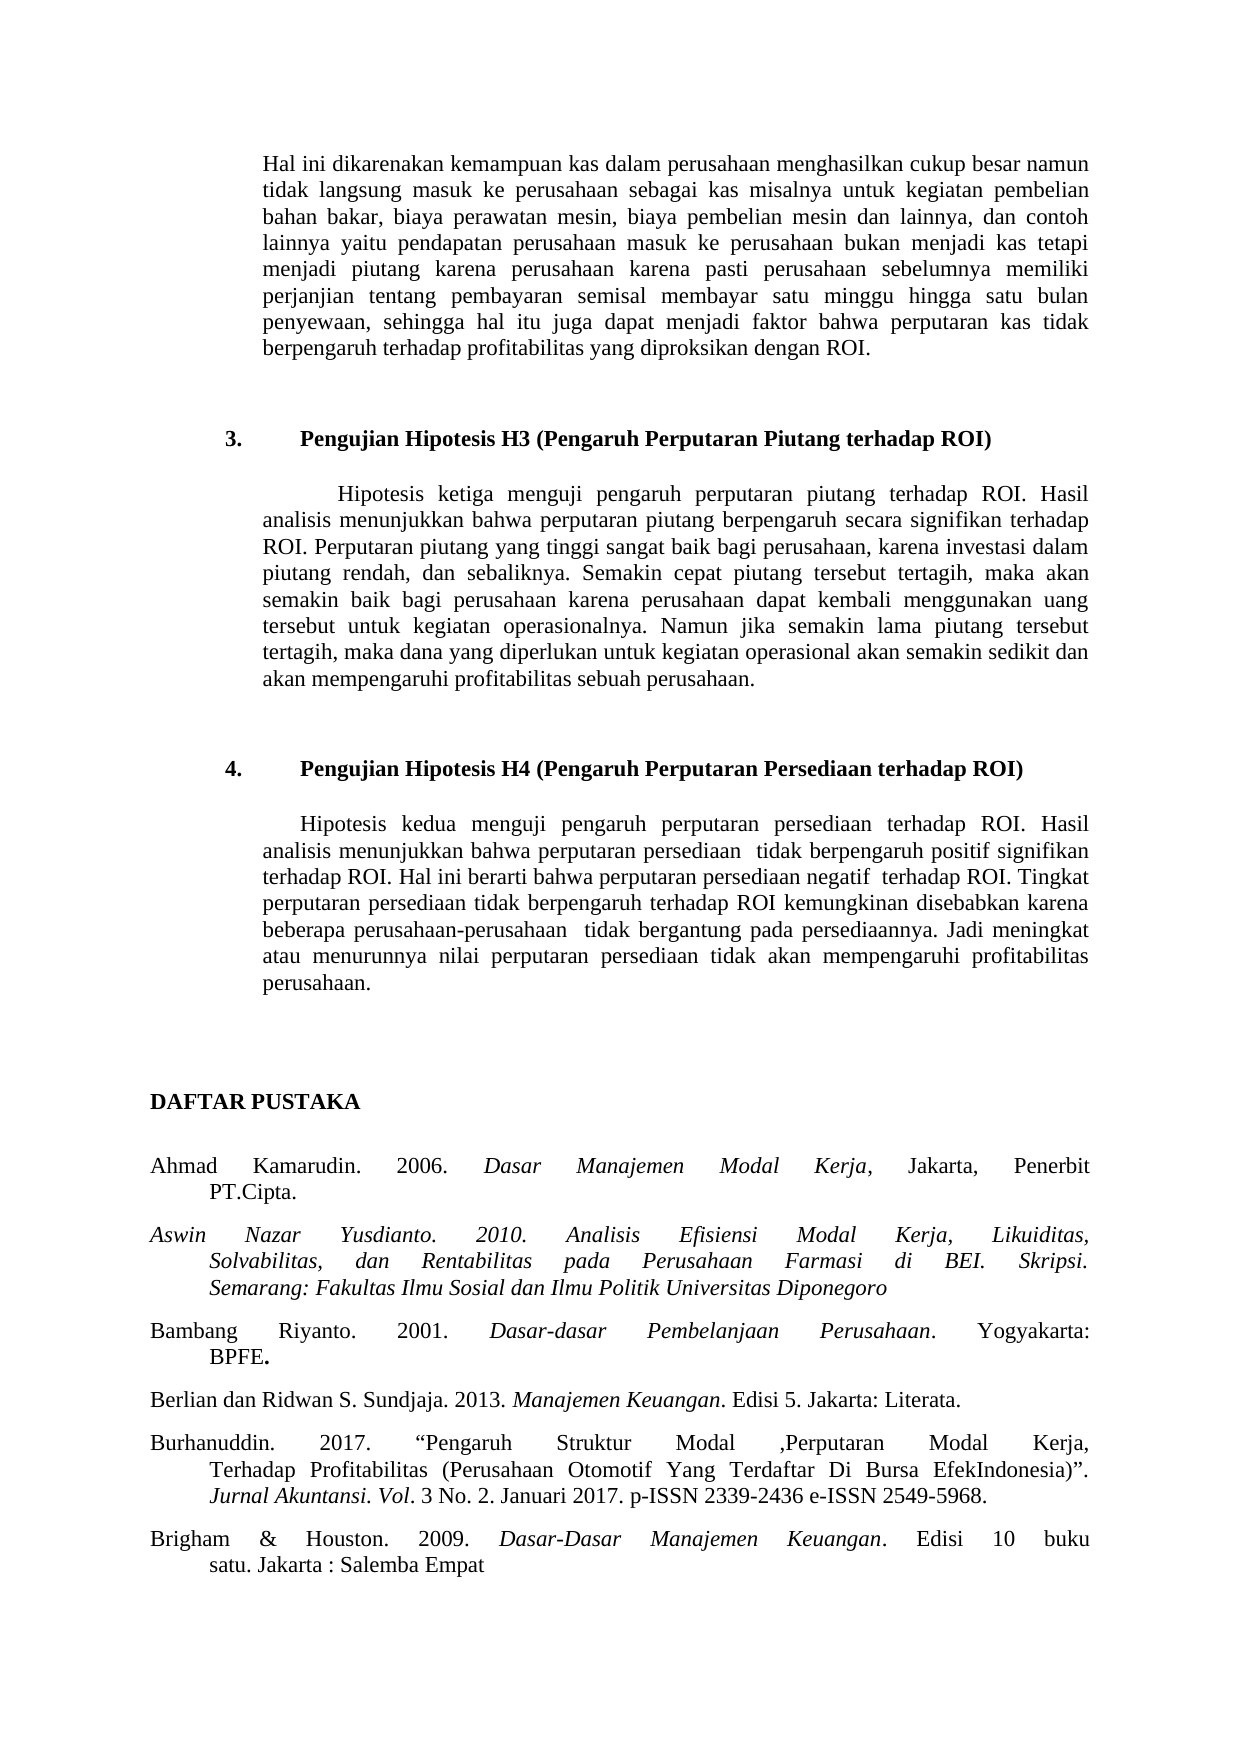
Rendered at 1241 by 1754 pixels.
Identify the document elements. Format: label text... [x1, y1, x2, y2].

text Aswin Nazar Yusdianto. 2010. Analisis Efisiensi Modal Kerja, Likuiditas, Solvabilitas, dan Rentabilitas pada Perusahaan Farmasi di BEI. Skripsi. Semarang: Fakultas Ilmu Sosial dan Ilmu Politik Universitas Diponegoro [150, 1221, 1090, 1300]
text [262, 150, 1090, 361]
list Pengujian Hipotesis H4 (Pengaruh Perputaran Persediaan terhadap ROI) [225, 755, 1090, 781]
text Ahmad Kamarudin. 2006. Dasar Manajemen Modal Kerja, Jakarta, Penerbit PT.Cipta. [150, 1152, 1090, 1204]
text Brigham & Houston. 2009. Dasar-Dasar Manajemen Keuangan. Edisi 10 buku satu. Jakarta : Salemba Empat [150, 1525, 1090, 1578]
text Berlian dan Ridwan S. Sundjaja. 2013. Manajemen Keuangan. Edisi 5. Jakarta: Literata. [150, 1386, 1090, 1413]
text Hipotesis ketiga menguji pengaruh perputaran piutang terhadap ROI. Hasil analisis menunjukkan bahwa perputaran piutang berpengaruh secara signifikan terhadap ROI. Perputaran piutang yang tinggi sangat baik bagi perusahaan, karena investasi dalam piutang rendah, dan sebaliknya. Semakin cepat piutang tersebut tertagih, maka akan semakin baik bagi perusahaan karena perusahaan dapat kembali menggunakan uang tersebut untuk kegiatan operasionalnya. Namun jika semakin lama piutang tersebut tertagih, maka dana yang diperlukan untuk kegiatan operasional akan semakin sedikit dan akan mempengaruhi profitabilitas sebuah perusahaan. [262, 480, 1090, 691]
text DAFTAR PUSTAKA [150, 1088, 1090, 1114]
text Burhanuddin. 2017. “Pengaruh Struktur Modal ,Perputaran Modal Kerja, Terhadap Profitabilitas (Perusahaan Otomotif Yang Terdaftar Di Bursa EfekIndonesia)”. Jurnal Akuntansi. Vol. 3 No. 2. Januari 2017. p-ISSN 2339-2436 e-ISSN 2549-5968. [150, 1429, 1090, 1508]
text Bambang Riyanto. 2001. Dasar-dasar Pembelanjaan Perusahaan. Yogyakarta: BPFE. [150, 1317, 1090, 1369]
text Hipotesis kedua menguji pengaruh perputaran persediaan terhadap ROI. Hasil analisis menunjukkan bahwa perputaran persediaan tidak berpengaruh positif signifikan terhadap ROI. Hal ini berarti bahwa perputaran persediaan negatif terhadap ROI. Tingkat perputaran persediaan tidak berpengaruh terhadap ROI kemungkinan disebabkan karena beberapa perusahaan-perusahaan tidak bergantung pada persediaannya. Jadi meningkat atau menurunnya nilai perputaran persediaan tidak akan mempengaruhi profitabilitas perusahaan. [262, 810, 1090, 995]
list Pengujian Hipotesis H3 (Pengaruh Perputaran Piutang terhadap ROI) [225, 425, 1090, 451]
